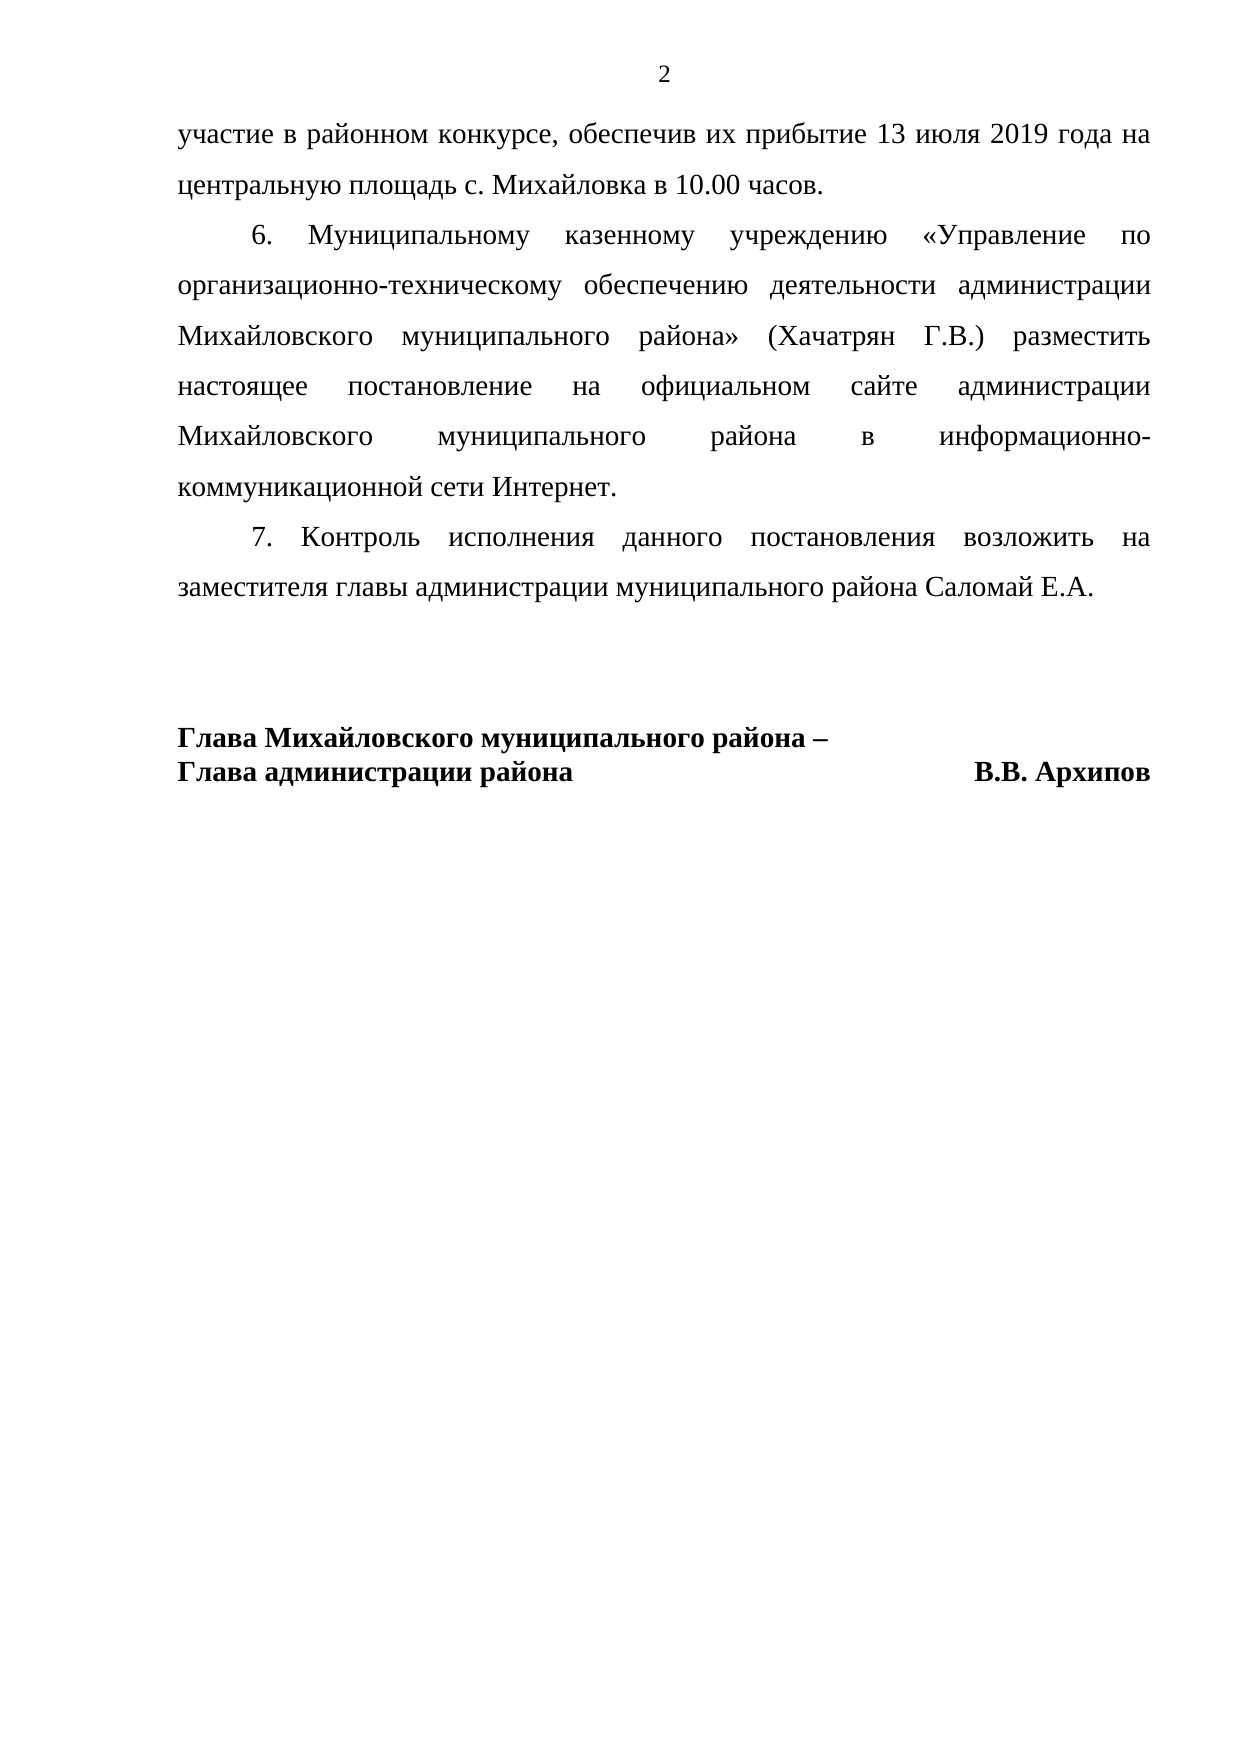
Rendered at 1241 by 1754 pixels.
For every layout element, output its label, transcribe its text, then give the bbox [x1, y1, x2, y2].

text 6. Муниципальному казенному учреждению «Управление по организационно-техническому обеспечению деятельности администрации Михайловского муниципального района» (Хачатрян Г.В.) разместить настоящее постановление на официальном сайте администрации Михайловского муниципального района в информационно-коммуникационной сети Интернет. [177, 217, 1152, 502]
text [177, 117, 1152, 200]
text Глава Михайловского муниципального района – [177, 720, 1152, 754]
text 7. Контроль исполнения данного постановления возложить на заместителя главы администрации муниципального района Саломай Е.А. [177, 519, 1152, 603]
text Глава администрации района В.В. Архипов [177, 754, 1152, 787]
